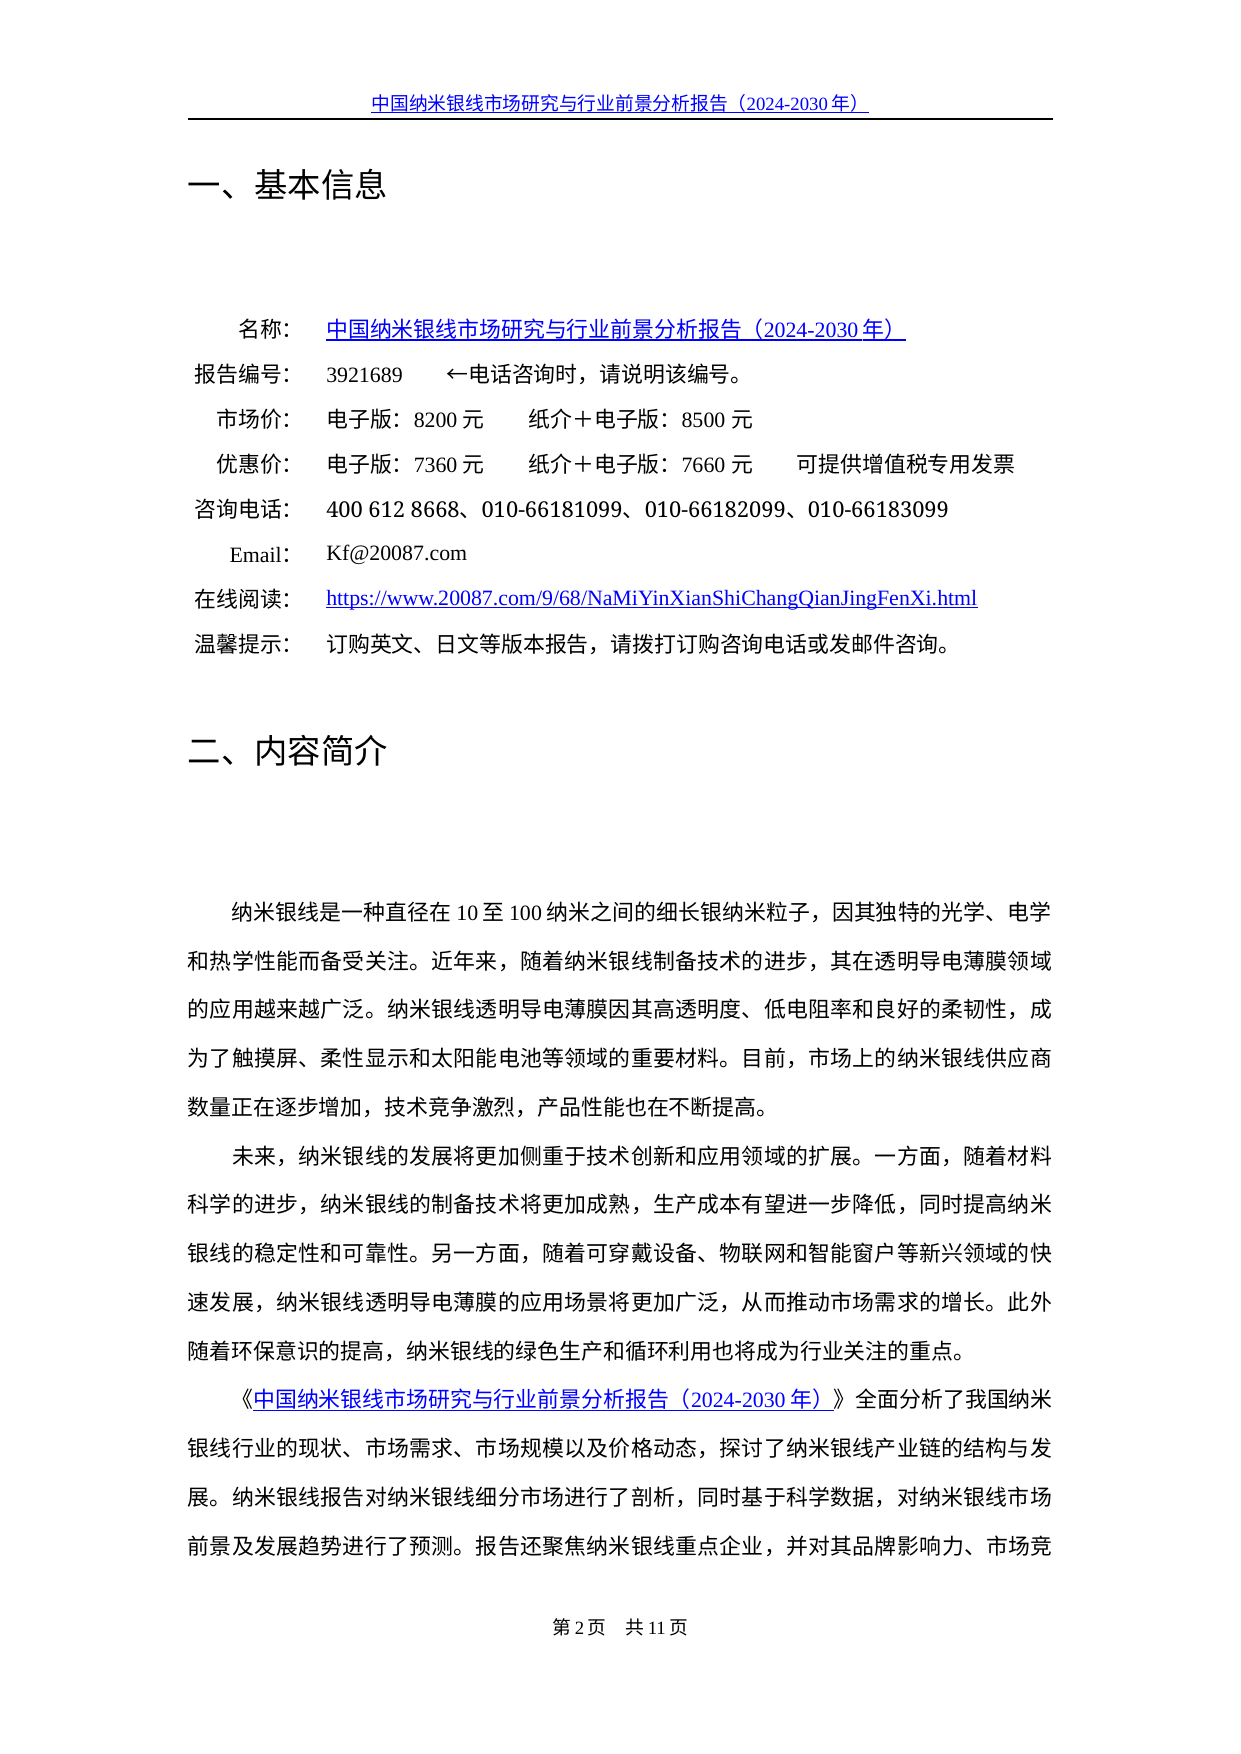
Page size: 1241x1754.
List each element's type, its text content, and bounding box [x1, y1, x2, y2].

table_cell 3921689 ←电话咨询时，请说明该编号。 [315, 357, 1073, 402]
table_cell 咨询电话： [167, 492, 315, 537]
table_header 名称： [167, 312, 315, 357]
table_cell [315, 582, 1073, 627]
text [187, 894, 1053, 1561]
table_cell Kf@20087.com [315, 537, 1073, 582]
table_cell 市场价： [167, 402, 315, 447]
table_cell 温馨提示： [167, 627, 315, 672]
table_cell Email： [167, 537, 315, 582]
table_cell 电子版：8200 元 纸介＋电子版：8500 元 [315, 402, 1073, 447]
title 一、基本信息 [187, 150, 1053, 215]
table_cell 优惠价： [167, 447, 315, 492]
table_cell 在线阅读： [167, 582, 315, 627]
table_cell 电子版：7360 元 纸介＋电子版：7660 元 可提供增值税专用发票 [315, 447, 1073, 492]
table_cell 报告编号： [167, 357, 315, 402]
table_cell 400 612 8668、010-66181099、010-66182099、010-66183099 [315, 492, 1073, 537]
table_header 中国纳米银线市场研究与行业前景分析报告（2024-2030年） [315, 312, 1073, 357]
title 二、内容简介 [187, 717, 1053, 782]
table_cell 订购英文、日文等版本报告，请拨打订购咨询电话或发邮件咨询。 [315, 627, 1073, 672]
